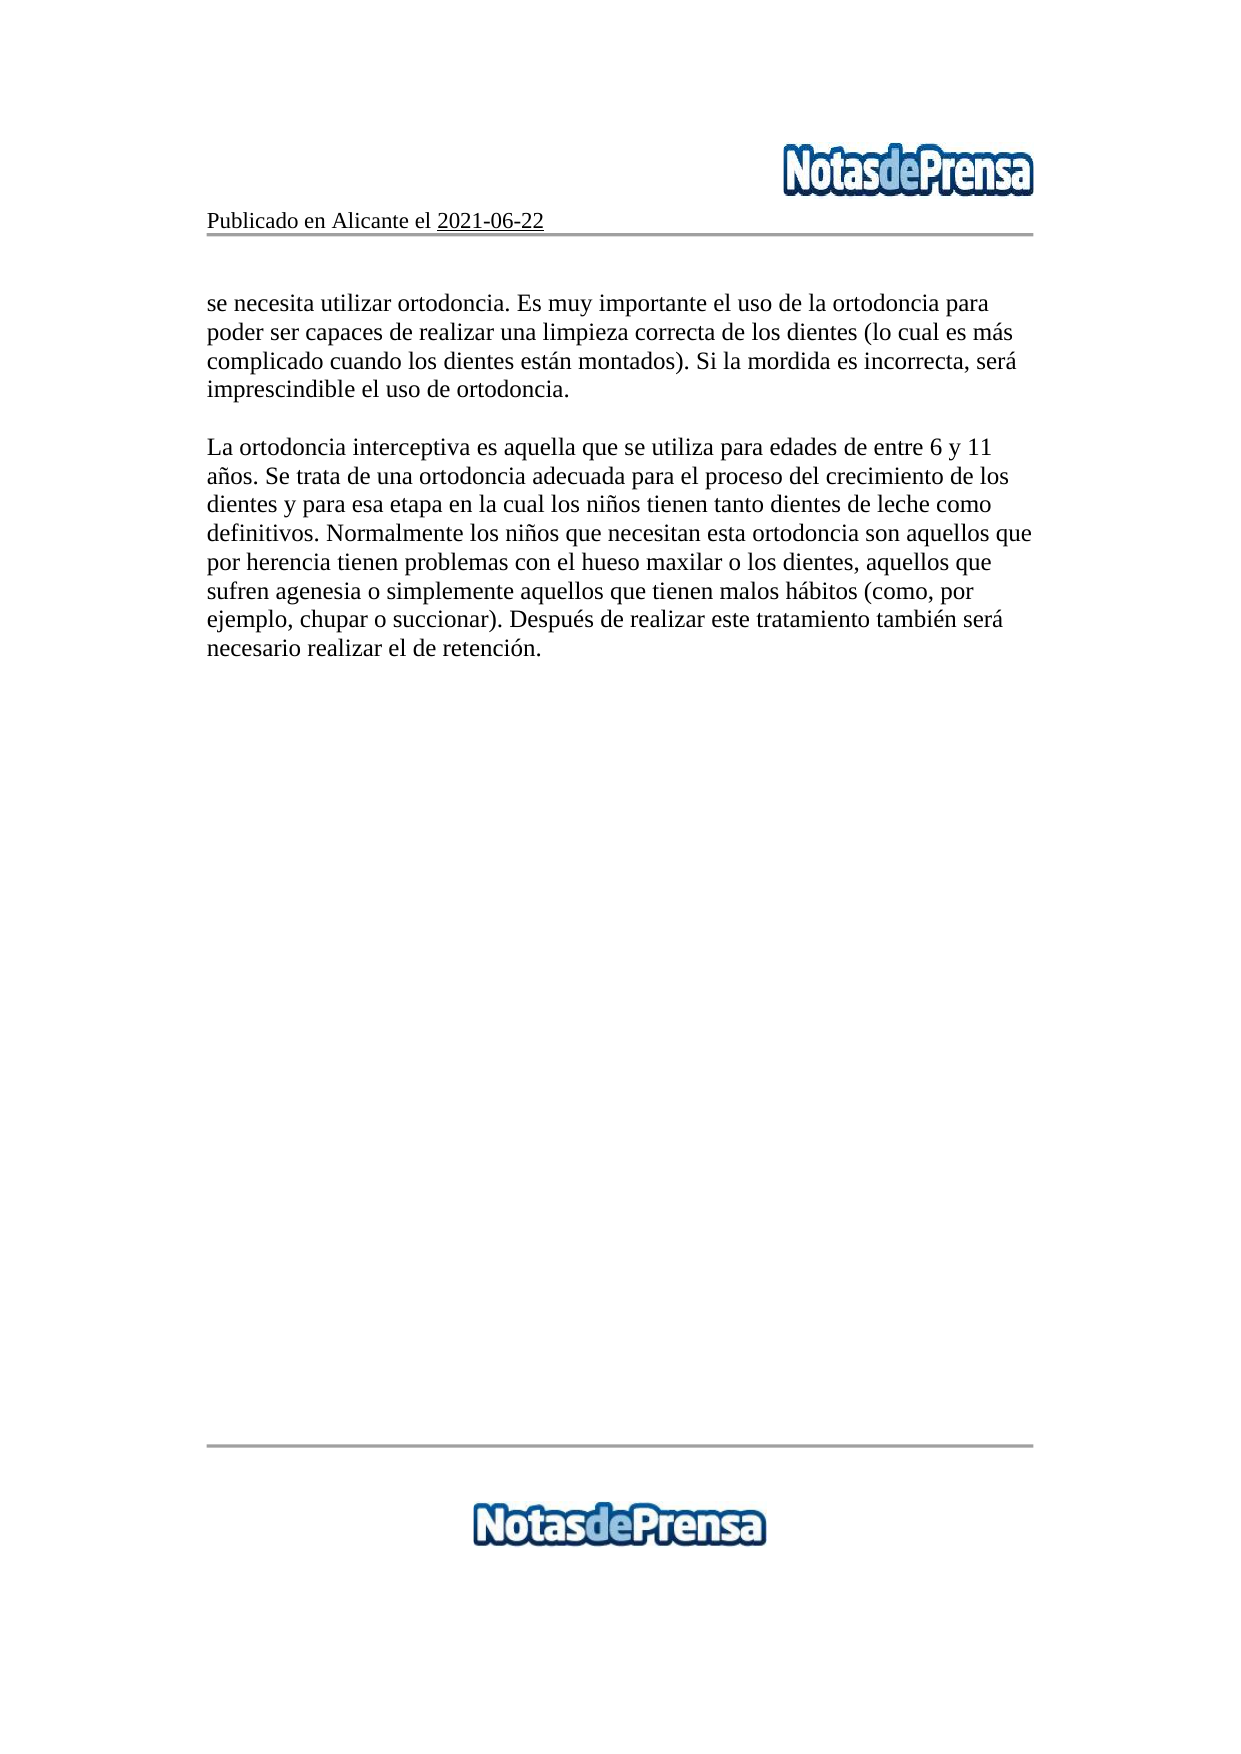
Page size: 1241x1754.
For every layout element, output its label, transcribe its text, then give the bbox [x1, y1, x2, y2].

picture [473, 1501, 767, 1548]
picture [783, 142, 1034, 199]
